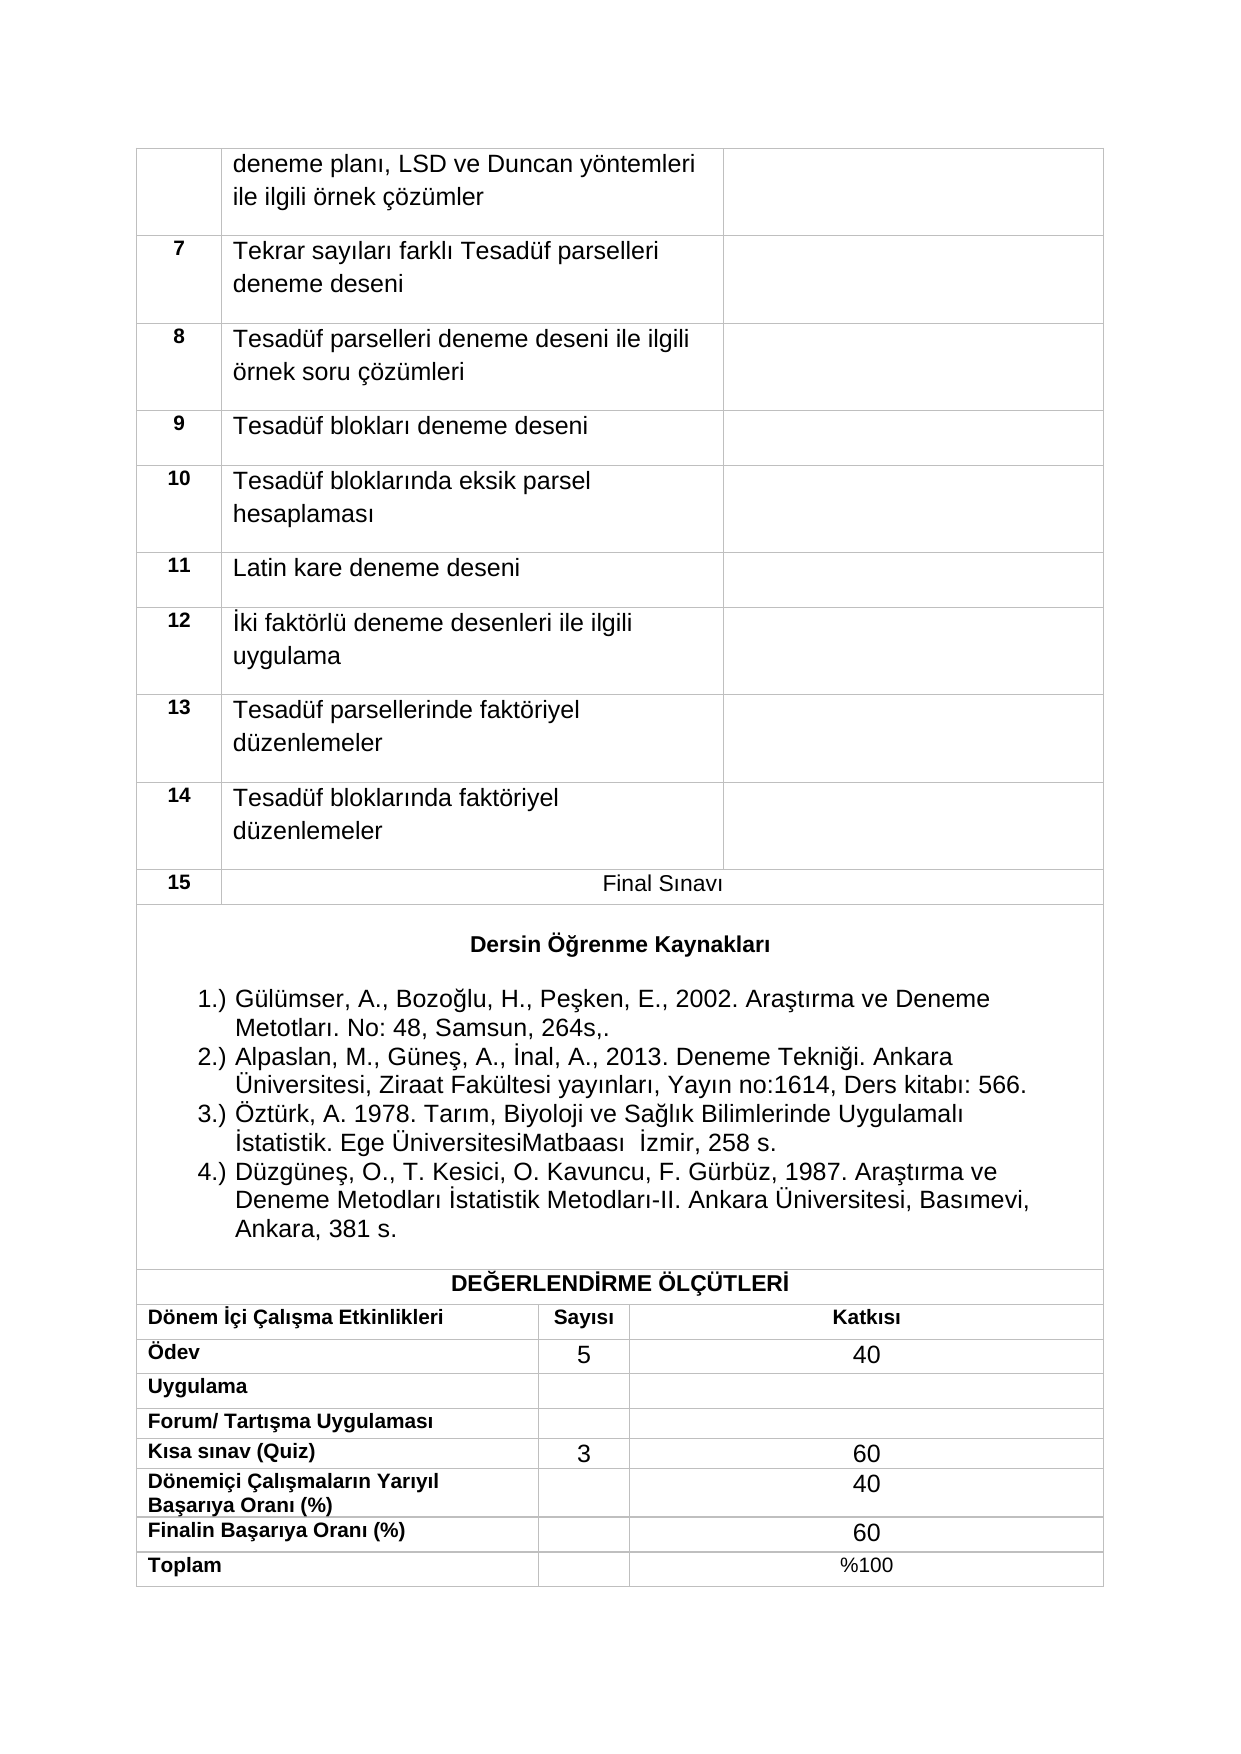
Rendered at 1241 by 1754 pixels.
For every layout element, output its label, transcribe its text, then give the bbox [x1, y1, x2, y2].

table_cell [724, 324, 1103, 410]
table_cell Tesadüf blokları deneme deseni [222, 411, 723, 464]
table_cell 5 [539, 1340, 629, 1373]
table_cell [724, 783, 1103, 869]
table_cell 3 [539, 1439, 629, 1467]
table_cell 60 [630, 1518, 1103, 1551]
table_cell [539, 1374, 629, 1408]
table_cell 11 [137, 553, 221, 607]
table_cell 10 [137, 466, 221, 552]
table_cell 7 [137, 236, 221, 323]
table_cell Tesadüf bloklarında faktöriyel düzenlemeler [222, 783, 723, 869]
table_cell [539, 1553, 629, 1586]
table_cell 40 [630, 1469, 1103, 1516]
table_cell Latin kare deneme deseni [222, 553, 723, 607]
table_cell [539, 1409, 629, 1438]
table_cell [724, 553, 1103, 607]
table_cell Ödev [137, 1340, 538, 1373]
table_cell 9 [137, 411, 221, 464]
table_cell [724, 466, 1103, 552]
table_cell 40 [630, 1340, 1103, 1373]
table_cell Katkısı [630, 1305, 1103, 1339]
table_cell Sayısı [539, 1305, 629, 1339]
table_cell 13 [137, 695, 221, 782]
table_cell Toplam [137, 1553, 538, 1586]
table_cell [724, 149, 1103, 235]
table_cell Tekrar sayıları farklı Tesadüf parselleri deneme deseni [222, 236, 723, 323]
table_cell Kısa sınav (Quiz) [137, 1439, 538, 1467]
table_cell 14 [137, 783, 221, 869]
table_cell 6 [137, 149, 221, 235]
table_cell [724, 695, 1103, 782]
table_cell Dönem İçi Çalışma Etkinlikleri [137, 1305, 538, 1339]
table_cell Dersin Öğrenme Kaynakları Gülümser, A., Bozoğlu, H., Peşken, E., 2002. Araştırma ve Deneme Metotları. No: 48, Samsun, 264s,. Alpaslan, M., Güneş, A., İnal, A., 2013. Deneme Tekniği. Ankara Üniversitesi, Ziraat Fakültesi yayınları, Yayın no:1614, Ders kitabı: 566. Öztürk, A. 1978. Tarım, Biyoloji ve Sağlık Bilimlerinde Uygulamalı İstatistik. Ege ÜniversitesiMatbaası İzmir, 258 s. Düzgüneş, O., T. Kesici, O. Kavuncu, F. Gürbüz, 1987. Araştırma ve Deneme Metodları İstatistik Metodları-II. Ankara Üniversitesi, Basımevi, Ankara, 381 s. [137, 905, 1103, 1269]
table_cell [724, 608, 1103, 694]
table_cell [724, 236, 1103, 323]
table_cell DEĞERLENDİRME ÖLÇÜTLERİ [137, 1270, 1103, 1304]
table_cell 15 [137, 870, 221, 904]
table_cell 8 [137, 324, 221, 410]
table_cell [724, 411, 1103, 464]
table_cell Dönemiçi Çalışmaların Yarıyıl Başarıya Oranı (%) [137, 1469, 538, 1516]
table_cell Tesadüf parsellerinde faktöriyel düzenlemeler [222, 695, 723, 782]
table_cell Tesadüf parselleri deneme deseni ile ilgili örnek soru çözümleri [222, 324, 723, 410]
table_cell Final Sınavı [222, 870, 1103, 904]
table_cell [630, 1409, 1103, 1438]
table_cell 12 [137, 608, 221, 694]
table_cell Uygulama [137, 1374, 538, 1408]
table_cell [539, 1518, 629, 1551]
table_cell [630, 1374, 1103, 1408]
table_cell İki faktörlü deneme desenleri ile ilgili uygulama [222, 608, 723, 694]
table_cell Finalin Başarıya Oranı (%) [137, 1518, 538, 1551]
table_cell Forum/ Tartışma Uygulaması [137, 1409, 538, 1438]
table_cell %100 [630, 1553, 1103, 1586]
table_cell Tesadüf bloklarında eksik parsel hesaplaması [222, 466, 723, 552]
table_cell [539, 1469, 629, 1516]
table_cell 60 [630, 1439, 1103, 1467]
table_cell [222, 149, 723, 235]
